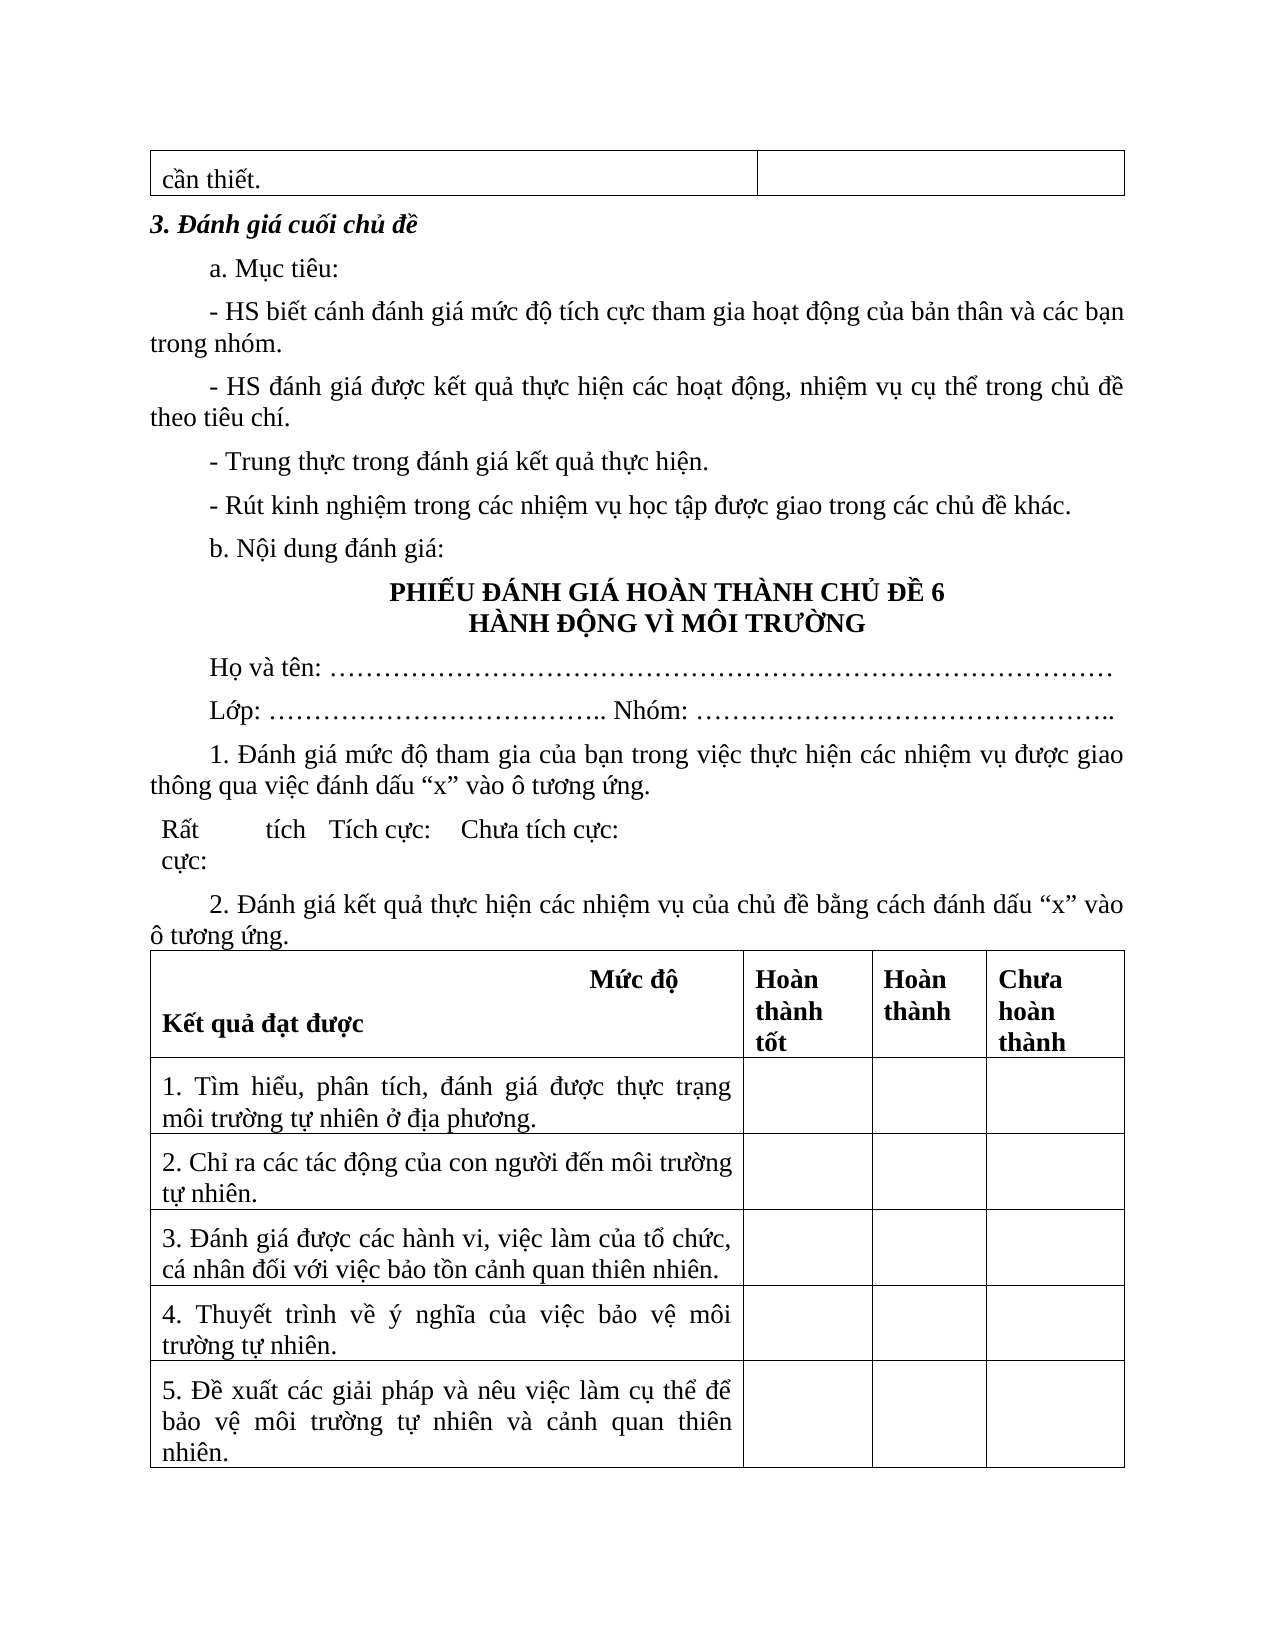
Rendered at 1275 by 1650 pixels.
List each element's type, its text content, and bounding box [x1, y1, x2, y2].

table_cell [744, 1361, 872, 1467]
table_header Hoàn thành tốt [744, 951, 872, 1057]
text - Rút kinh nghiệm trong các nhiệm vụ học tập được giao trong các chủ đề khác. [150, 489, 1125, 520]
table_header Chưa hoàn thành [987, 951, 1124, 1057]
table_cell [744, 1210, 872, 1284]
text PHIẾU ĐÁNH GIÁ HOÀN THÀNH CHỦ ĐỀ 6 [150, 576, 1125, 607]
text 3. Đánh giá cuối chủ đề [150, 208, 1125, 239]
text 2. Đánh giá kết quả thực hiện các nhiệm vụ của chủ đề bằng cách đánh dấu “x” vào ô tương ứng. [150, 888, 1125, 950]
table_cell [873, 1134, 986, 1209]
table_header Rất tích cực: [150, 800, 317, 875]
table_cell 2. Chỉ ra các tác động của con người đến môi trường tự nhiên. [151, 1134, 743, 1209]
table_cell 1. Tìm hiểu, phân tích, đánh giá được thực trạng môi trường tự nhiên ở địa phương. [151, 1058, 743, 1133]
text Lớp: ……………………………….. Nhóm: ……………………………………….. [150, 694, 1125, 726]
table_cell [987, 1210, 1124, 1284]
table_header Mức độ Kết quả đạt được [151, 951, 743, 1057]
table_cell [744, 1058, 872, 1133]
table_cell [987, 1058, 1124, 1133]
text - Trung thực trong đánh giá kết quả thực hiện. [150, 445, 1125, 476]
table_cell [987, 1361, 1124, 1467]
table_cell [873, 1210, 986, 1284]
table_cell [873, 1058, 986, 1133]
table_cell [987, 1286, 1124, 1360]
table_cell [873, 1286, 986, 1360]
table_cell 4. Thuyết trình về ý nghĩa của việc bảo vệ môi trường tự nhiên. [151, 1286, 743, 1360]
text 1. Đánh giá mức độ tham gia của bạn trong việc thực hiện các nhiệm vụ được giao thông qua việc đánh dấu “x” vào ô tương ứng. [150, 738, 1125, 800]
table_cell [873, 1361, 986, 1467]
text HÀNH ĐỘNG VÌ MÔI TRƯỜNG [150, 607, 1125, 638]
text - HS đánh giá được kết quả thực hiện các hoạt động, nhiệm vụ cụ thể trong chủ đề theo tiêu chí. [150, 370, 1125, 433]
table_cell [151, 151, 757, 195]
text - HS biết cánh đánh giá mức độ tích cực tham gia hoạt động của bản thân và các bạn trong nhóm. [150, 296, 1125, 358]
text b. Nội dung đánh giá: [150, 532, 1125, 563]
table_cell [744, 1134, 872, 1209]
table_header Tích cực: [317, 800, 449, 875]
table_cell 5. Đề xuất các giải pháp và nêu việc làm cụ thể để bảo vệ môi trường tự nhiên và cảnh quan thiên nhiên. [151, 1361, 743, 1467]
table_header Hoàn thành [873, 951, 986, 1057]
table_header Chưa tích cực: [449, 800, 637, 875]
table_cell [758, 151, 1124, 195]
text a. Mục tiêu: [150, 252, 1125, 283]
table_cell [987, 1134, 1124, 1209]
table_cell [744, 1286, 872, 1360]
table_cell 3. Đánh giá được các hành vi, việc làm của tổ chức, cá nhân đối với việc bảo tồn cảnh quan thiên nhiên. [151, 1210, 743, 1284]
text Họ và tên: …………………………………………………………………………… [150, 651, 1125, 682]
